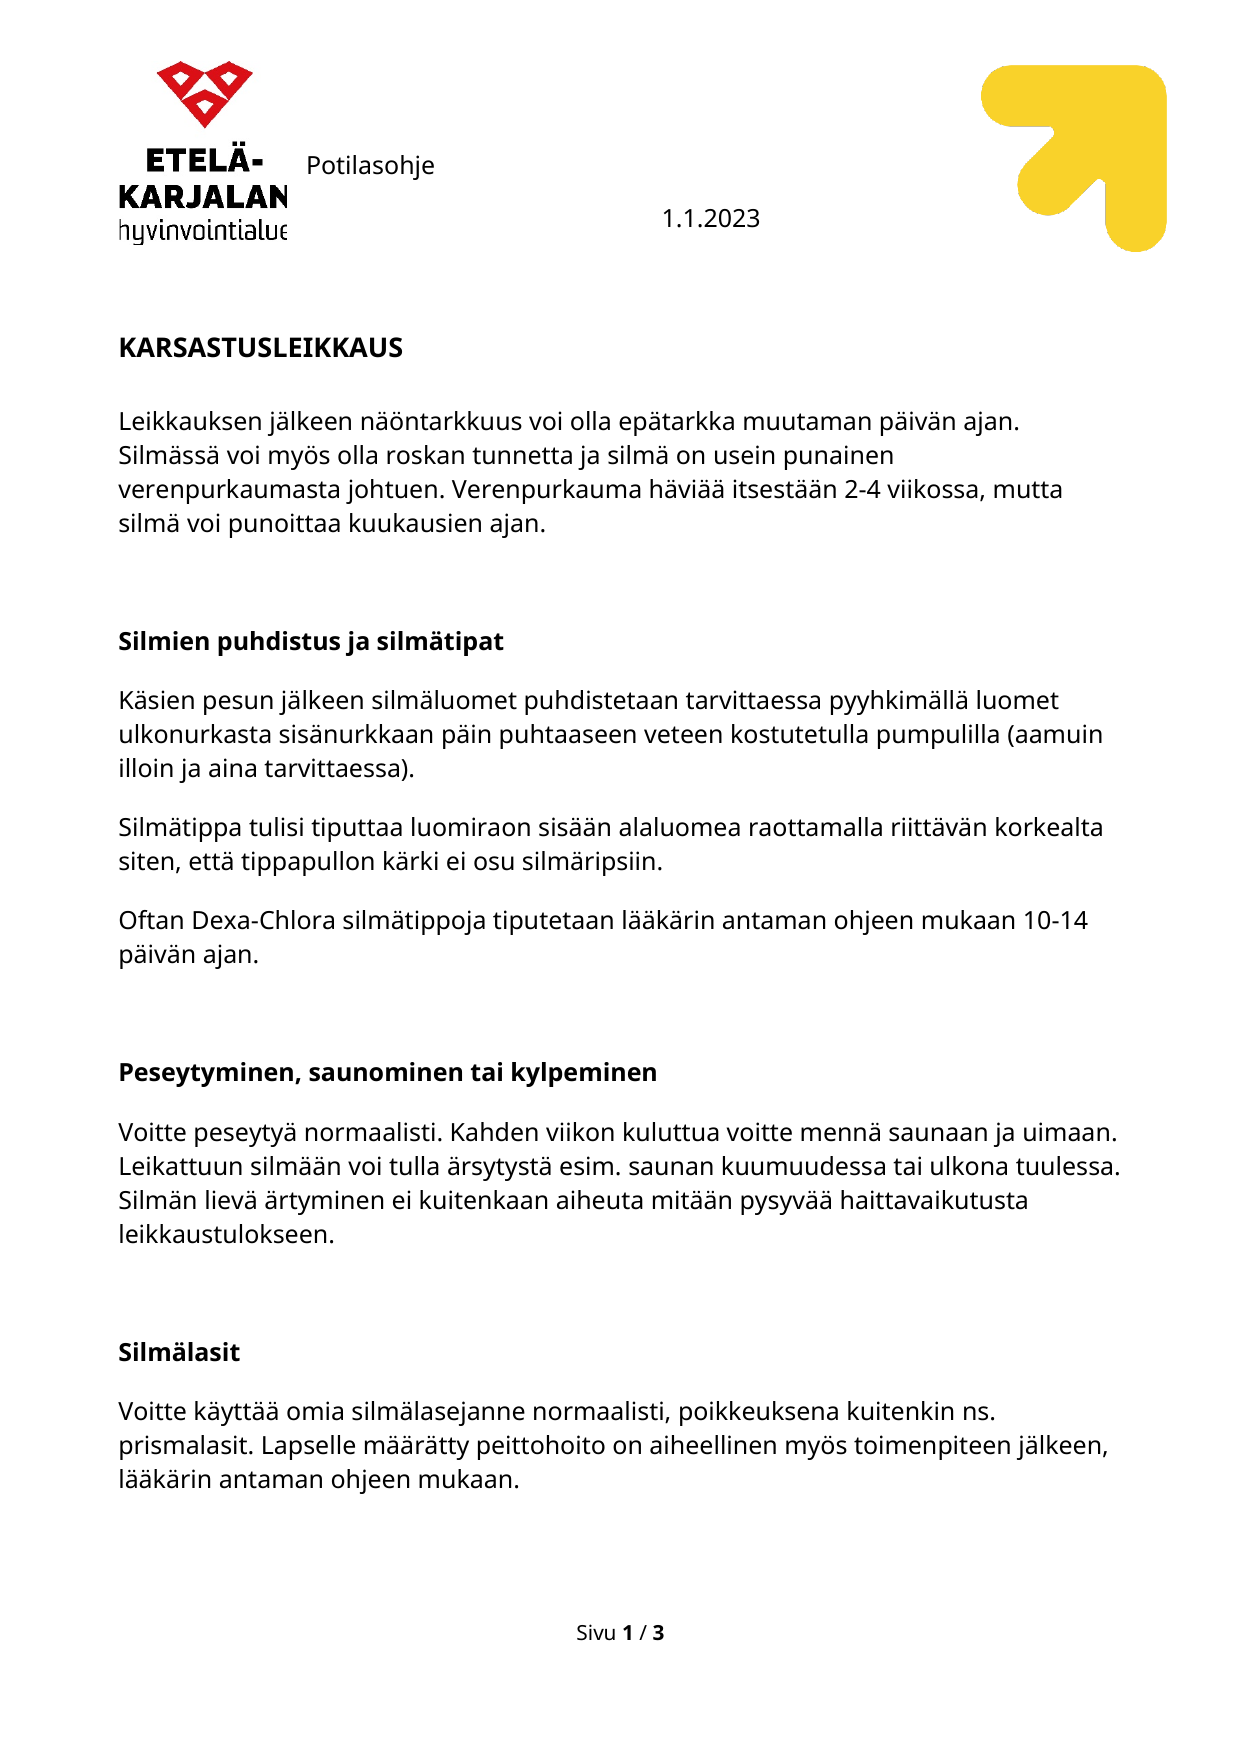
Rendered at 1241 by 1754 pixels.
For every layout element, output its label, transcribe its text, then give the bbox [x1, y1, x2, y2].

text Voitte käyttää omia silmälasejanne normaalisti, poikkeuksena kuitenkin ns. prismalasit. Lapselle määrätty peittohoito on aiheellinen myös toimenpiteen jälkeen, lääkärin antaman ohjeen mukaan. [118, 1393, 1122, 1496]
text Käsien pesun jälkeen silmäluomet puhdistetaan tarvittaessa pyyhkimällä luomet ulkonurkasta sisänurkkaan päin puhtaaseen veteen kostutetulla pumpulilla (aamuin illoin ja aina tarvittaessa). [118, 683, 1122, 785]
text Leikkauksen jälkeen näöntarkkuus voi olla epätarkka muutaman päivän ajan. Silmässä voi myös olla roskan tunnetta ja silmä on usein punainen verenpurkaumasta johtuen. Verenpurkauma häviää itsestään 2-4 viikossa, mutta silmä voi punoittaa kuukausien ajan. [118, 403, 1122, 539]
text Peseytyminen, saunominen tai kylpeminen [118, 1055, 1122, 1089]
picture [118, 61, 287, 243]
subtitle KARSASTUSLEIKKAUS [118, 329, 1122, 366]
text Silmätippa tulisi tiputtaa luomiraon sisään alaluomea raottamalla riittävän korkealta siten, että tippapullon kärki ei osu silmäripsiin. [118, 810, 1122, 878]
text Oftan Dexa-Chlora silmätippoja tiputetaan lääkärin antaman ohjeen mukaan 10-14 päivän ajan. [118, 903, 1122, 971]
text Silmälasit [118, 1334, 1122, 1368]
picture [952, 23, 1215, 283]
text Silmien puhdistus ja silmätipat [118, 623, 1122, 658]
text Voitte peseytyä normaalisti. Kahden viikon kuluttua voitte mennä saunaan ja uimaan. Leikattuun silmään voi tulla ärsytystä esim. saunan kuumuudessa tai ulkona tuulessa. Silmän lievä ärtyminen ei kuitenkaan aiheuta mitään pysyvää haittavaikutusta leikkaustulokseen. [118, 1114, 1122, 1250]
